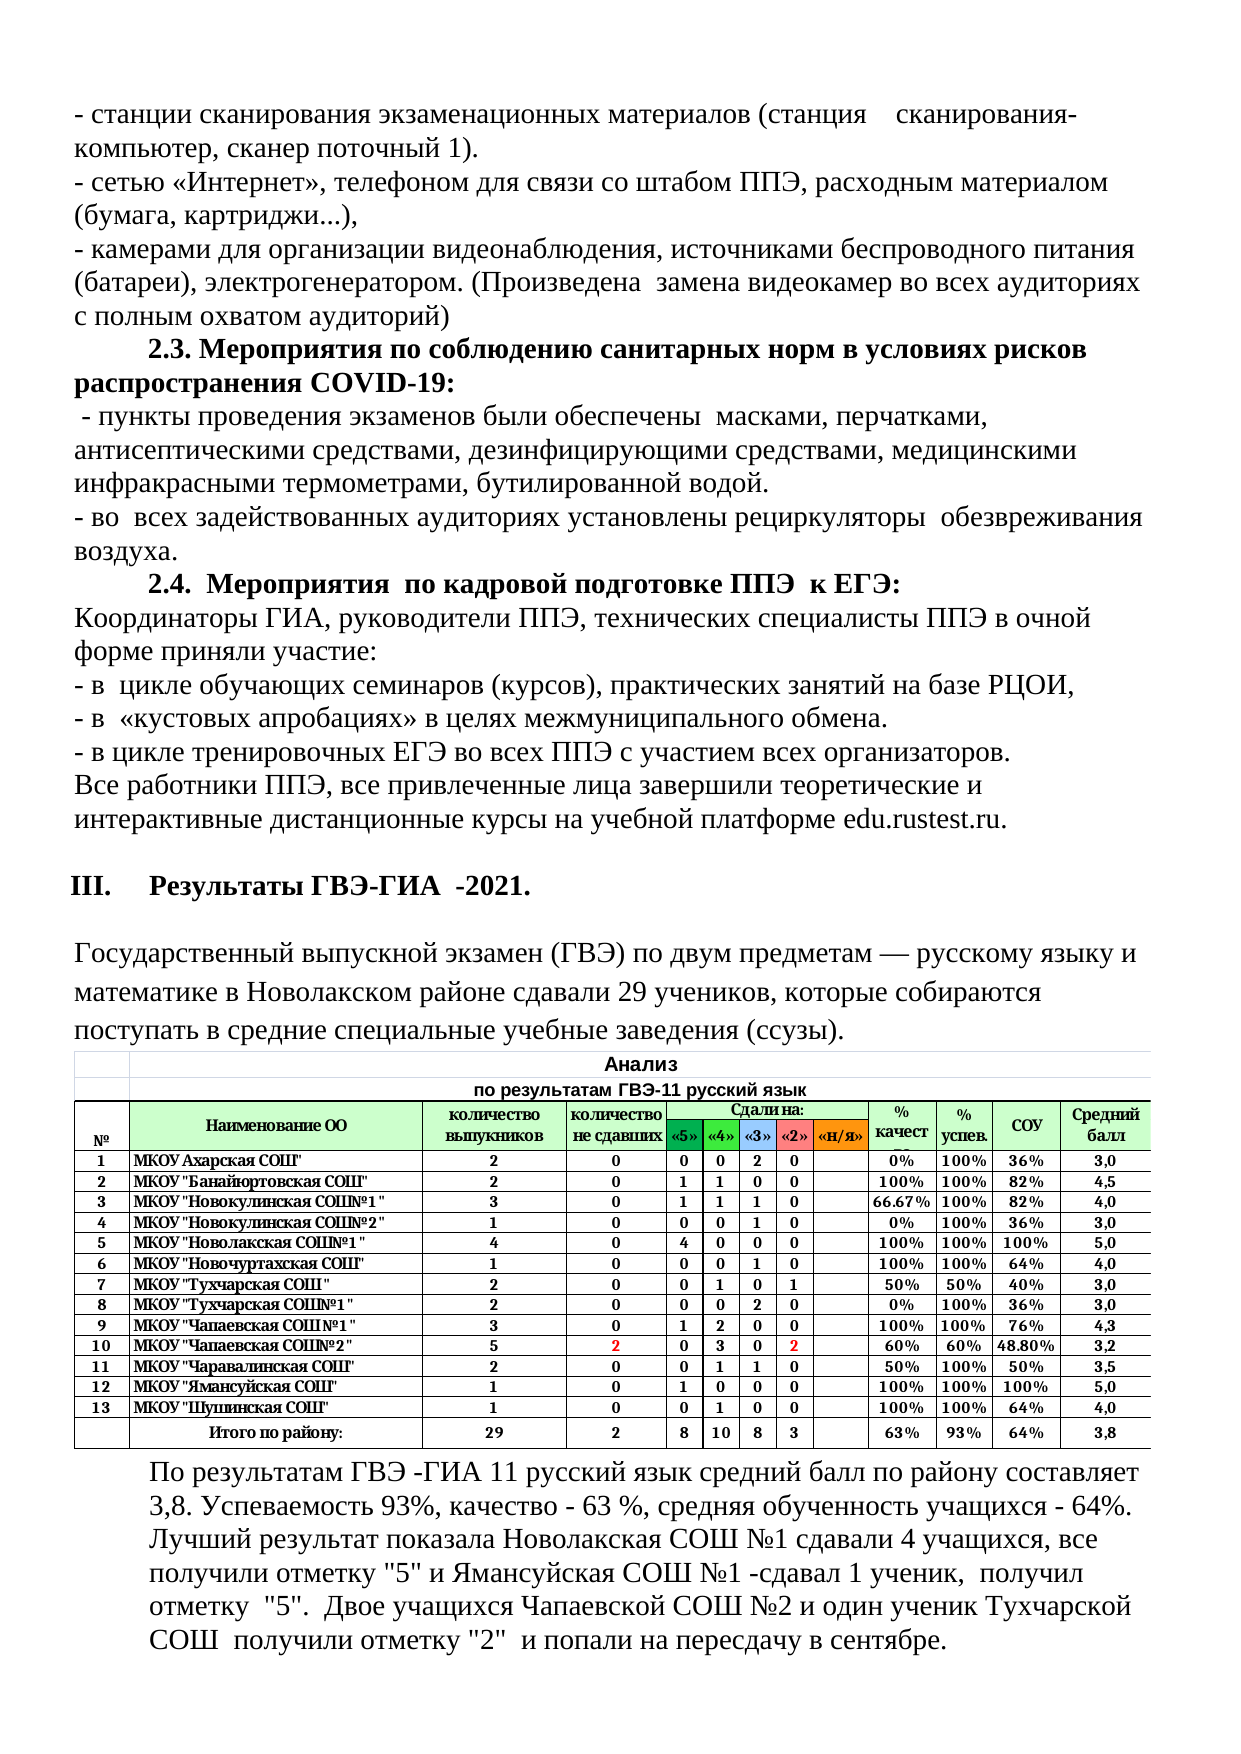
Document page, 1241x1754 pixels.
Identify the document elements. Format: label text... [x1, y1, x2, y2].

text - сетью «Интернет», телефоном для связи со штабом ППЭ, расходным материалом (бумага, картриджи...), [74, 164, 1152, 231]
text - в цикле тренировочных ЕГЭ во всех ППЭ с участием всех организаторов. [74, 734, 1152, 767]
text Все работники ППЭ, все привлеченные лица завершили теоретические и интерактивные дистанционные курсы на учебной платформе edu.rustest.ru. [74, 767, 1152, 834]
list Результаты ГВЭ-ГИА -2021. [111, 868, 1152, 902]
text - в цикле обучающих семинаров (курсов), практических занятий на базе РЦОИ, [74, 667, 1152, 700]
text - пункты проведения экзаменов были обеспечены масками, перчатками, антисептическими средствами, дезинфицирующими средствами, медицинскими инфракрасными термометрами, бутилированной водой. [74, 398, 1152, 499]
text Координаторы ГИА, руководители ППЭ, технических специалисты ППЭ в очной форме приняли участие: [74, 600, 1152, 667]
list По результатам ГВЭ -ГИА 11 русский язык средний балл по району составляет 3,8. Успеваемость 93%, качество - 63 %, средняя обученность учащихся - 64%. [149, 1454, 1152, 1521]
text - станции сканирования экзаменационных материалов (станция сканирования-компьютер, сканер поточный 1). [74, 97, 1152, 164]
list Лучший результат показала Новолакская СОШ №1 сдавали 4 учащихся, все получили отметку "5" и Ямансуйская СОШ №1 -сдавал 1 ученик, получил отметку "5". Двое учащихся Чапаевской СОШ №2 и один ученик Тухчарской СОШ получили отметку "2" и попали на пересдачу в сентябре. [149, 1521, 1152, 1689]
text - камерами для организации видеонаблюдения, источниками беспроводного питания (батареи), электрогенератором. (Произведена замена видеокамер во всех аудиториях с полным охватом аудиторий) [74, 231, 1152, 331]
text 2.3. Мероприятия по соблюдению санитарных норм в условиях рисков распространения COVID-19: [74, 331, 1152, 398]
text Государственный выпускной экзамен (ГВЭ) по двум предметам — русскому языку и математике в Новолакском районе сдавали 29 учеников, которые собираются поступать в средние специальные учебные заведения (ссузы). [74, 935, 1152, 1046]
text 2.4. Мероприятия по кадровой подготовке ППЭ к ЕГЭ: [74, 566, 1152, 600]
text - во всех задействованных аудиториях установлены рециркуляторы обезвреживания воздуха. [74, 499, 1152, 566]
text - в «кустовых апробациях» в целях межмуниципального обмена. [74, 700, 1152, 734]
